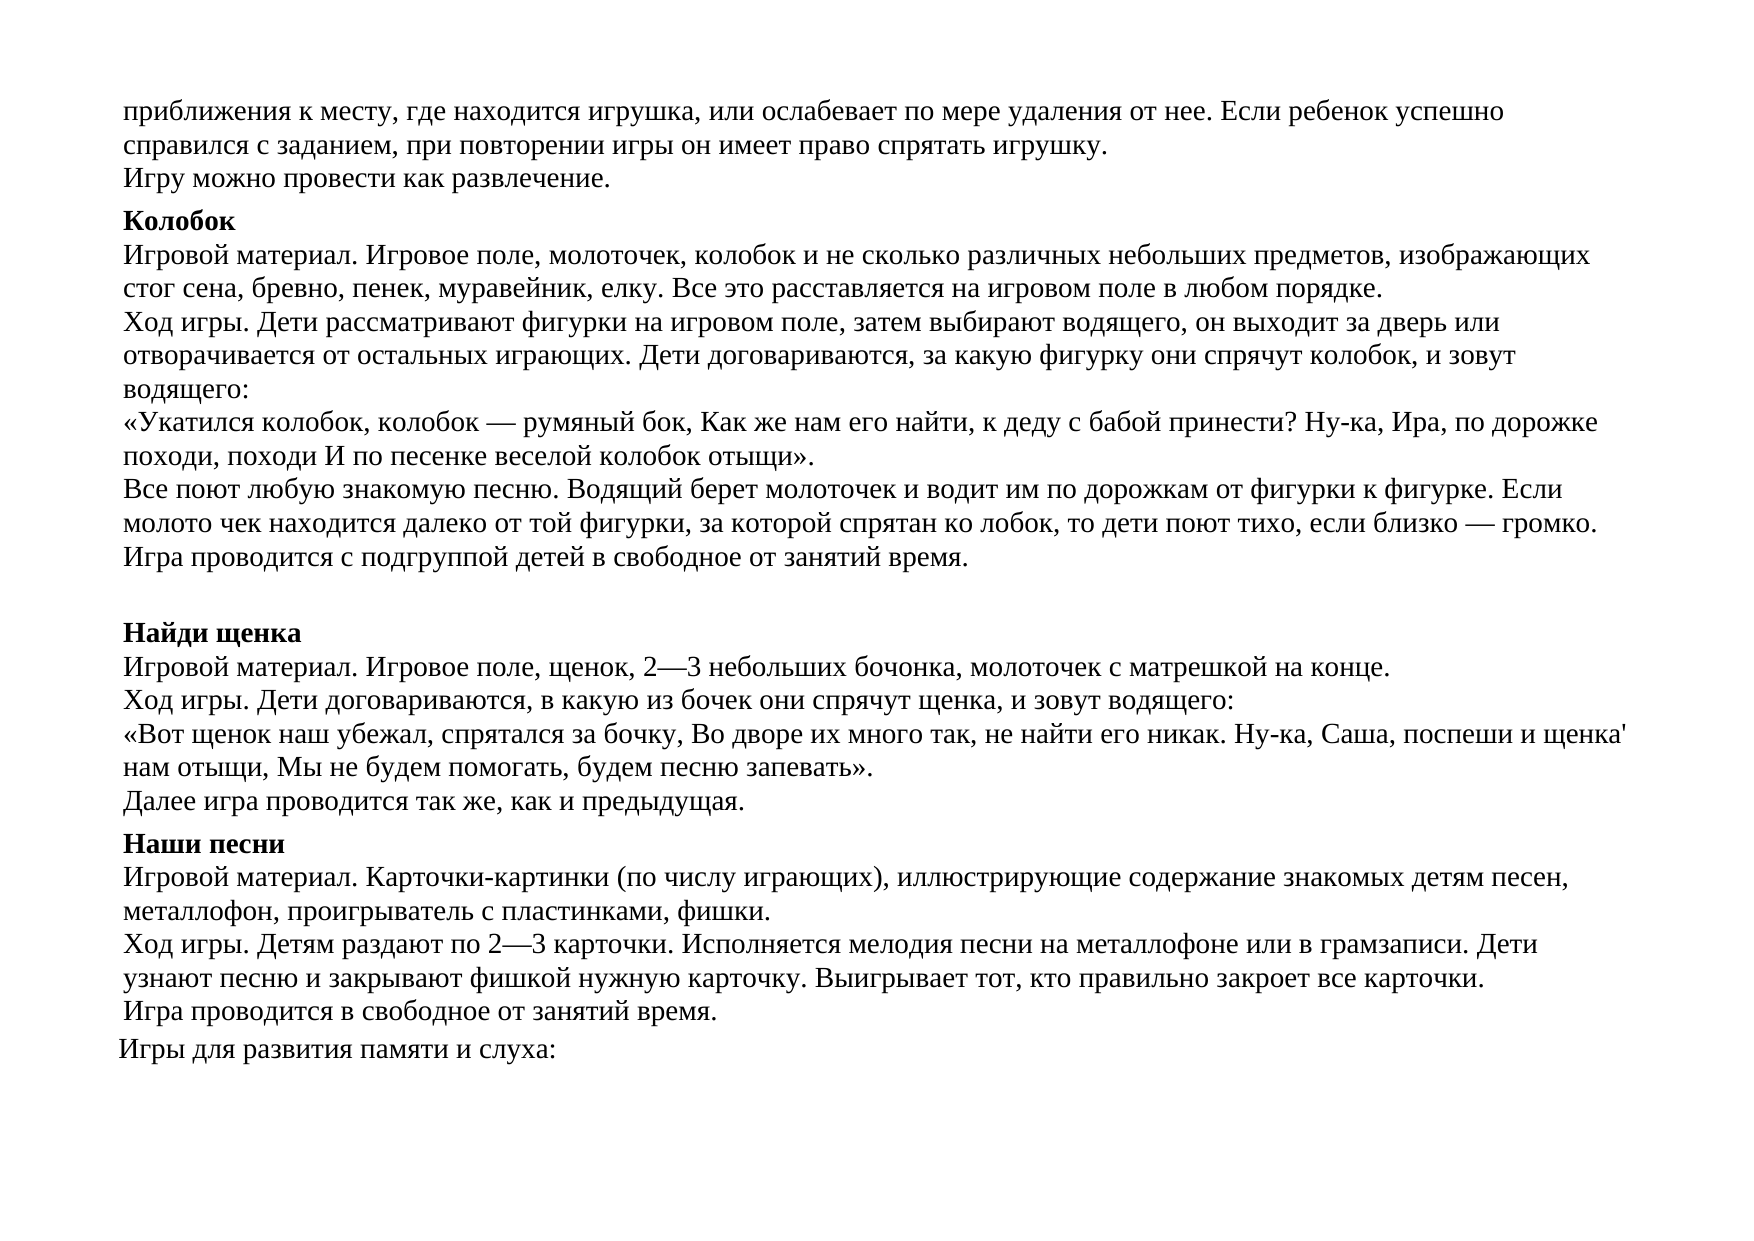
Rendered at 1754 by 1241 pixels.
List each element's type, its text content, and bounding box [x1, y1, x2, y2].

table_header Колобок Игровой материал. Игровое поле, молоточек, колобок и не сколько различных небольших предметов, изображающих стог сена, бревно, пенек, муравейник, елку. Все это расставляется на игровом поле в любом порядке. Ход игры. Дети рассматривают фигурки на игровом поле, затем выбирают водящего, он выходит за дверь или отворачивается от остальных играющих. Дети договариваются, за какую фигурку они спрячут колобок, и зовут водящего: «Укатился колобок, колобок — румяный бок, Как же нам его найти, к деду с бабой принести? Ну-ка, Ира, по дорожке походи, походи И по песенке веселой колобок отыщи». Все поют любую знакомую песню. Водящий берет молоточек и водит им по дорожкам от фигурки к фигурке. Если молото чек находится далеко от той фигурки, за которой спрятан ко лобок, то дети поют тихо, если близко — громко. Игра проводится с подгруппой детей в свободное от занятий время. [118, 199, 1636, 577]
text Игры для развития памяти и слуха: [118, 1032, 1636, 1065]
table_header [118, 89, 1636, 198]
table_header Найди щенка Игровой материал. Игровое поле, щенок, 2—3 небольших бочонка, молоточек с матрешкой на конце. Ход игры. Дети договариваются, в какую из бочек они спрячут щенка, и зовут водящего: «Вот щенок наш убежал, спрятался за бочку, Во дворе их много так, не найти его никак. Ну-ка, Саша, поспеши и щенка' нам отыщи, Мы не будем помогать, будем песню запевать». Далее игра проводится так же, как и предыдущая. [118, 577, 1636, 821]
table_header Наши песни Игровой материал. Карточки-картинки (по числу играющих), иллюстрирующие содержание знакомых детям песен, металлофон, проигрыватель с пластинками, фишки. Ход игры. Детям раздают по 2—3 карточки. Исполняется мелодия песни на металлофоне или в грамзаписи. Дети узнают песню и закрывают фишкой нужную карточку. Выигрывает тот, кто правильно закроет все карточки. Игра проводится в свободное от занятий время. [118, 821, 1636, 1032]
